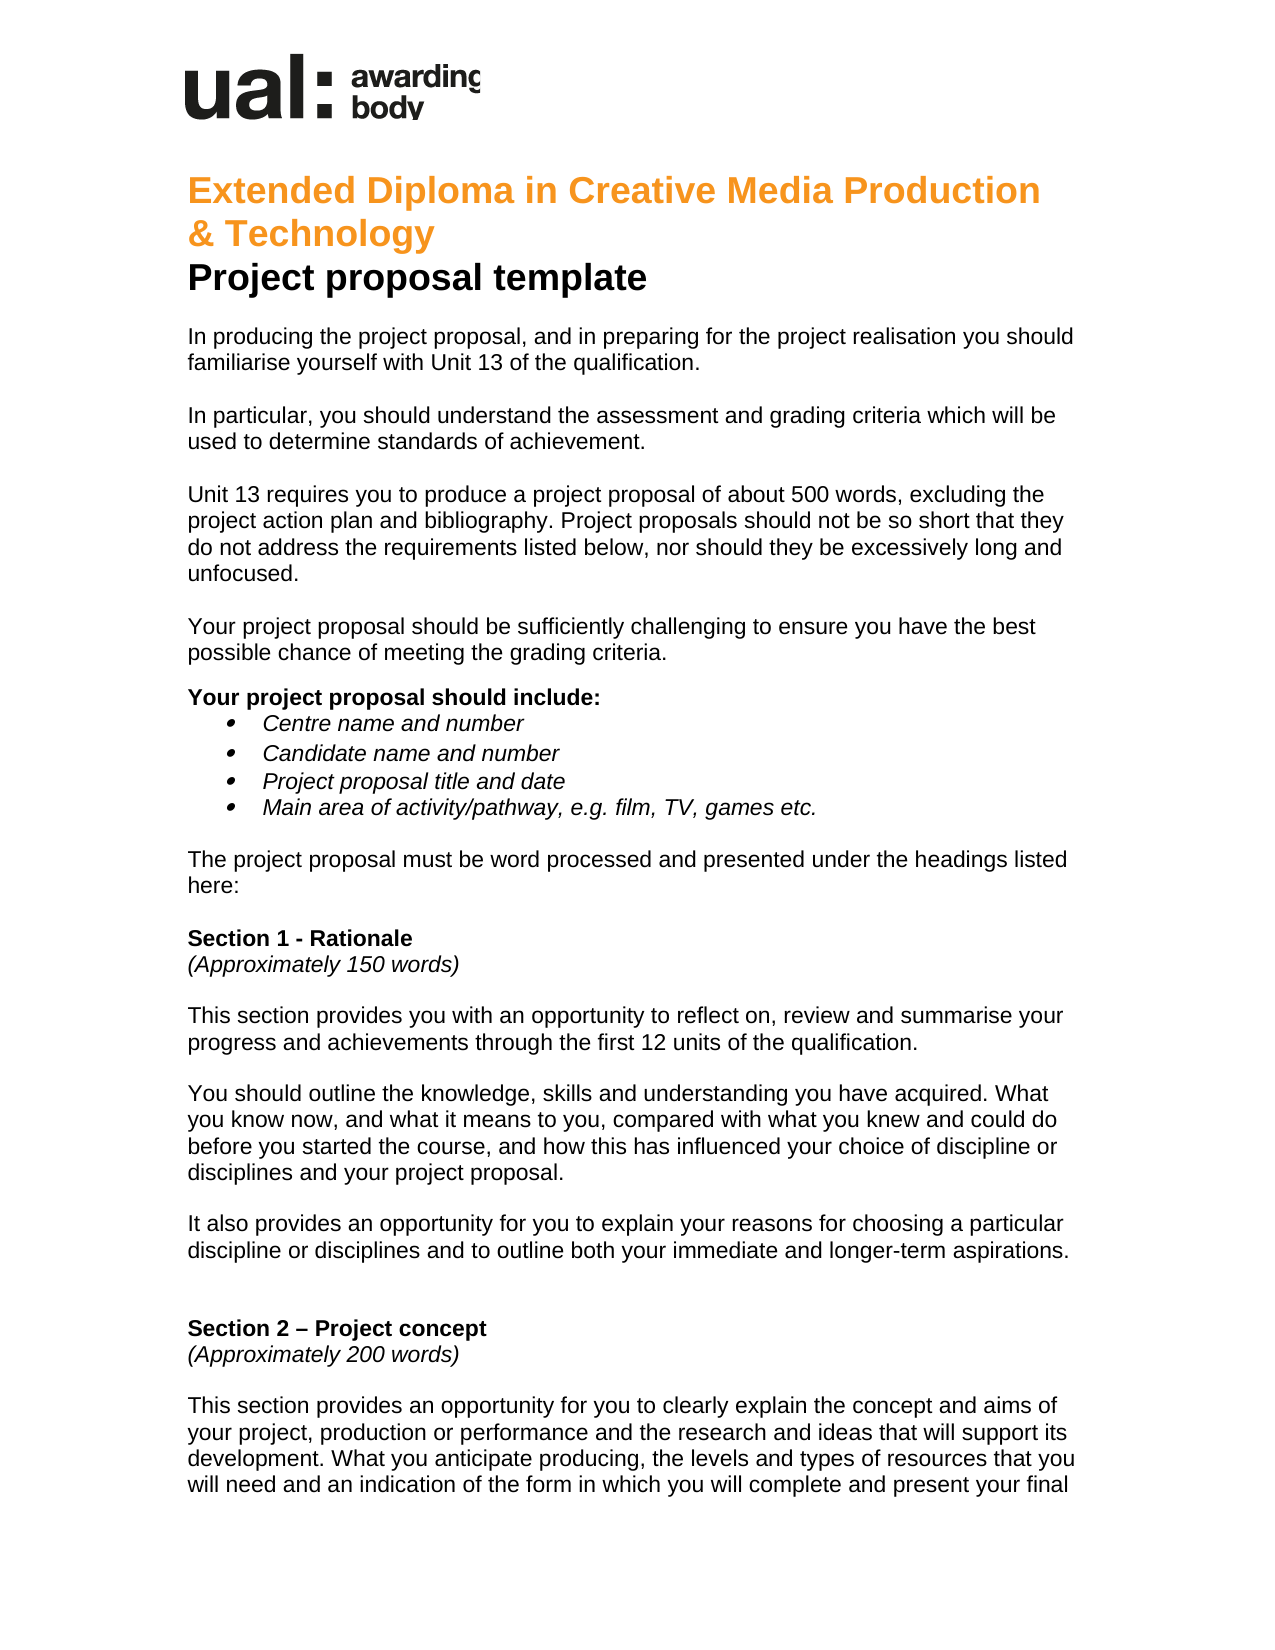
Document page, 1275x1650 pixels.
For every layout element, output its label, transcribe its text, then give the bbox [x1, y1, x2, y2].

text Your project proposal should be sufficiently challenging to ensure you have the best possible chance of meeting the grading criteria. [187, 613, 1088, 684]
text In particular, you should understand the assessment and grading criteria which will be used to determine standards of achievement. [187, 402, 1088, 454]
list Centre name and number [225, 710, 1088, 737]
text Unit 13 requires you to produce a project proposal of about 500 words, excluding the project action plan and bibliography. Project proposals should not be so short that they do not address the requirements listed below, nor should they be excessively long and unfocused. [187, 481, 1088, 586]
list Project proposal title and date [225, 768, 1088, 794]
text In producing the project proposal, and in preparing for the project realisation you should familiarise yourself with Unit 13 of the qualification. [187, 323, 1088, 376]
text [187, 1392, 1088, 1498]
picture [185, 53, 481, 120]
text Extended Diploma in Creative Media Production & Technology Project proposal template [187, 168, 1088, 298]
text Your project proposal should include: [187, 684, 1088, 710]
text You should outline the knowledge, skills and understanding you have acquired. What you know now, and what it means to you, compared with what you knew and could do before you started the course, and how this has influenced your choice of discipline or disciplines and your project proposal. [187, 1080, 1088, 1185]
text The project proposal must be word processed and presented under the headings listed here: [187, 846, 1088, 898]
list Candidate name and number [225, 737, 1088, 768]
text It also provides an opportunity for you to explain your reasons for choosing a particular discipline or disciplines and to outline both your immediate and longer-term aspirations. [187, 1210, 1088, 1263]
text This section provides you with an opportunity to reflect on, review and summarise your progress and achievements through the first 12 units of the qualification. [187, 1002, 1088, 1055]
text Section 2 – Project concept (Approximately 200 words) [187, 1288, 1088, 1367]
list Main area of activity/pathway, e.g. film, TV, games etc. [225, 794, 1088, 821]
text Section 1 - Rationale (Approximately 150 words) [187, 924, 1088, 977]
